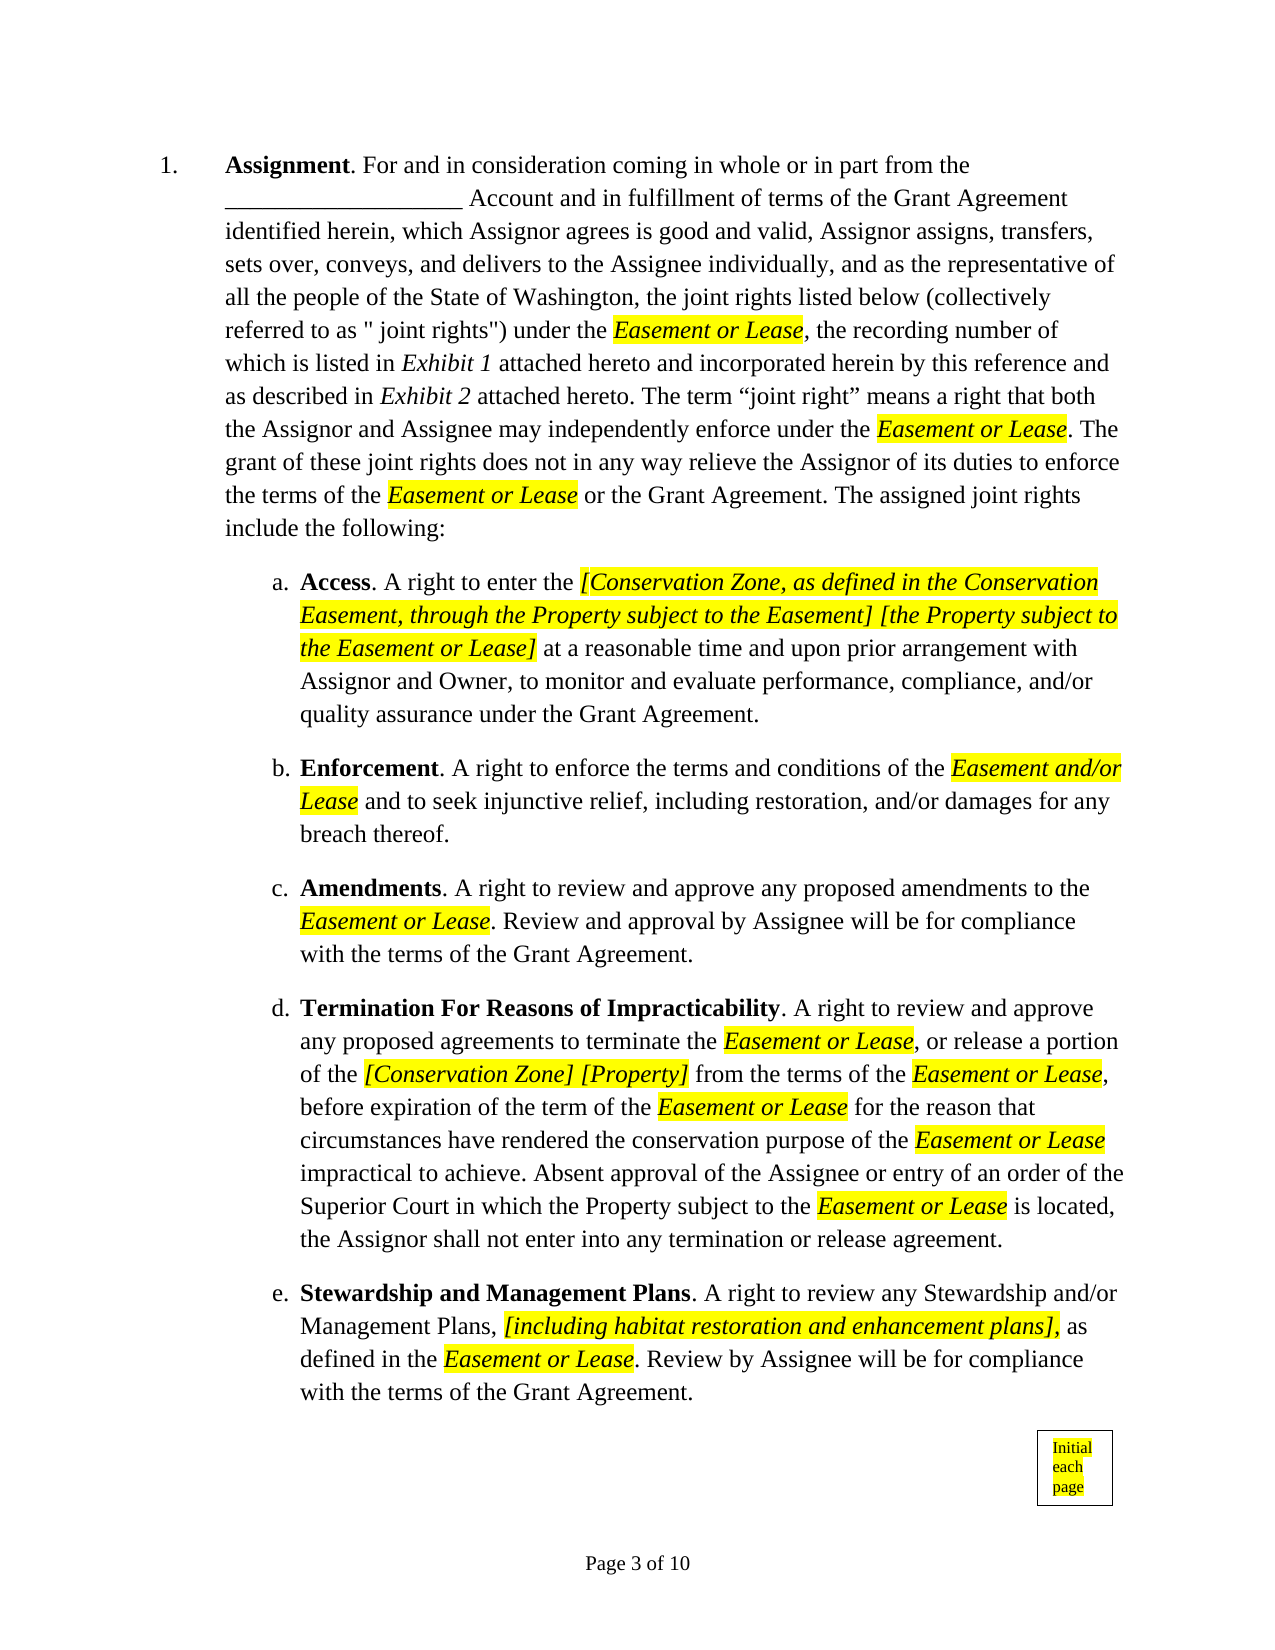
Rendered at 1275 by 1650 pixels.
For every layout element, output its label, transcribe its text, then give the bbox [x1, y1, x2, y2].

list Termination For Reasons of Impracticability. A right to review and approve any proposed agreements to terminate the Easement or Lease, or release a portion of the [Conservation Zone] [Property] from the terms of the Easement or Lease, before expiration of the term of the Easement or Lease for the reason that circumstances have rendered the conservation purpose of the Easement or Lease impractical to achieve. Absent approval of the Assignee or entry of an order of the Superior Court in which the Property subject to the Easement or Lease is located, the Assignor shall not enter into any termination or release agreement. [271, 993, 1125, 1253]
list Access. A right to enter the [Conservation Zone, as defined in the Conservation Easement, through the Property subject to the Easement] [the Property subject to the Easement or Lease] at a reasonable time and upon prior arrangement with Assignor and Owner, to monitor and evaluate performance, compliance, and/or quality assurance under the Grant Agreement. [272, 567, 1125, 728]
list Amendments. A right to review and approve any proposed amendments to the Easement or Lease. Review and approval by Assignee will be for compliance with the terms of the Grant Agreement. [271, 873, 1125, 968]
list Stewardship and Management Plans. A right to review any Stewardship and/or Management Plans, [including habitat restoration and enhancement plans], as defined in the Easement or Lease. Review by Assignee will be for compliance with the terms of the Grant Agreement. [272, 1278, 1125, 1406]
list Enforcement. A right to enforce the terms and conditions of the Easement and/or Lease and to seek injunctive relief, including restoration, and/or damages for any breach thereof. [272, 753, 1125, 848]
list Assignment. For and in consideration coming in whole or in part from the ___________________ Account and in fulfillment of terms of the Grant Agreement identified herein, which Assignor agrees is good and valid, Assignor assigns, transfers, sets over, conveys, and delivers to the Assignee individually, and as the representative of all the people of the State of Washington, the joint rights listed below (collectively referred to as " joint rights") under the Easement or Lease, the recording number of which is listed in Exhibit 1 attached hereto and incorporated herein by this reference and as described in Exhibit 2 attached hereto. The term “joint right” means a right that both the Assignor and Assignee may independently enforce under the Easement or Lease. The grant of these joint rights does not in any way relieve the Assignor of its duties to enforce the terms of the Easement or Lease or the Grant Agreement. The assigned joint rights include the following: [159, 150, 1125, 542]
